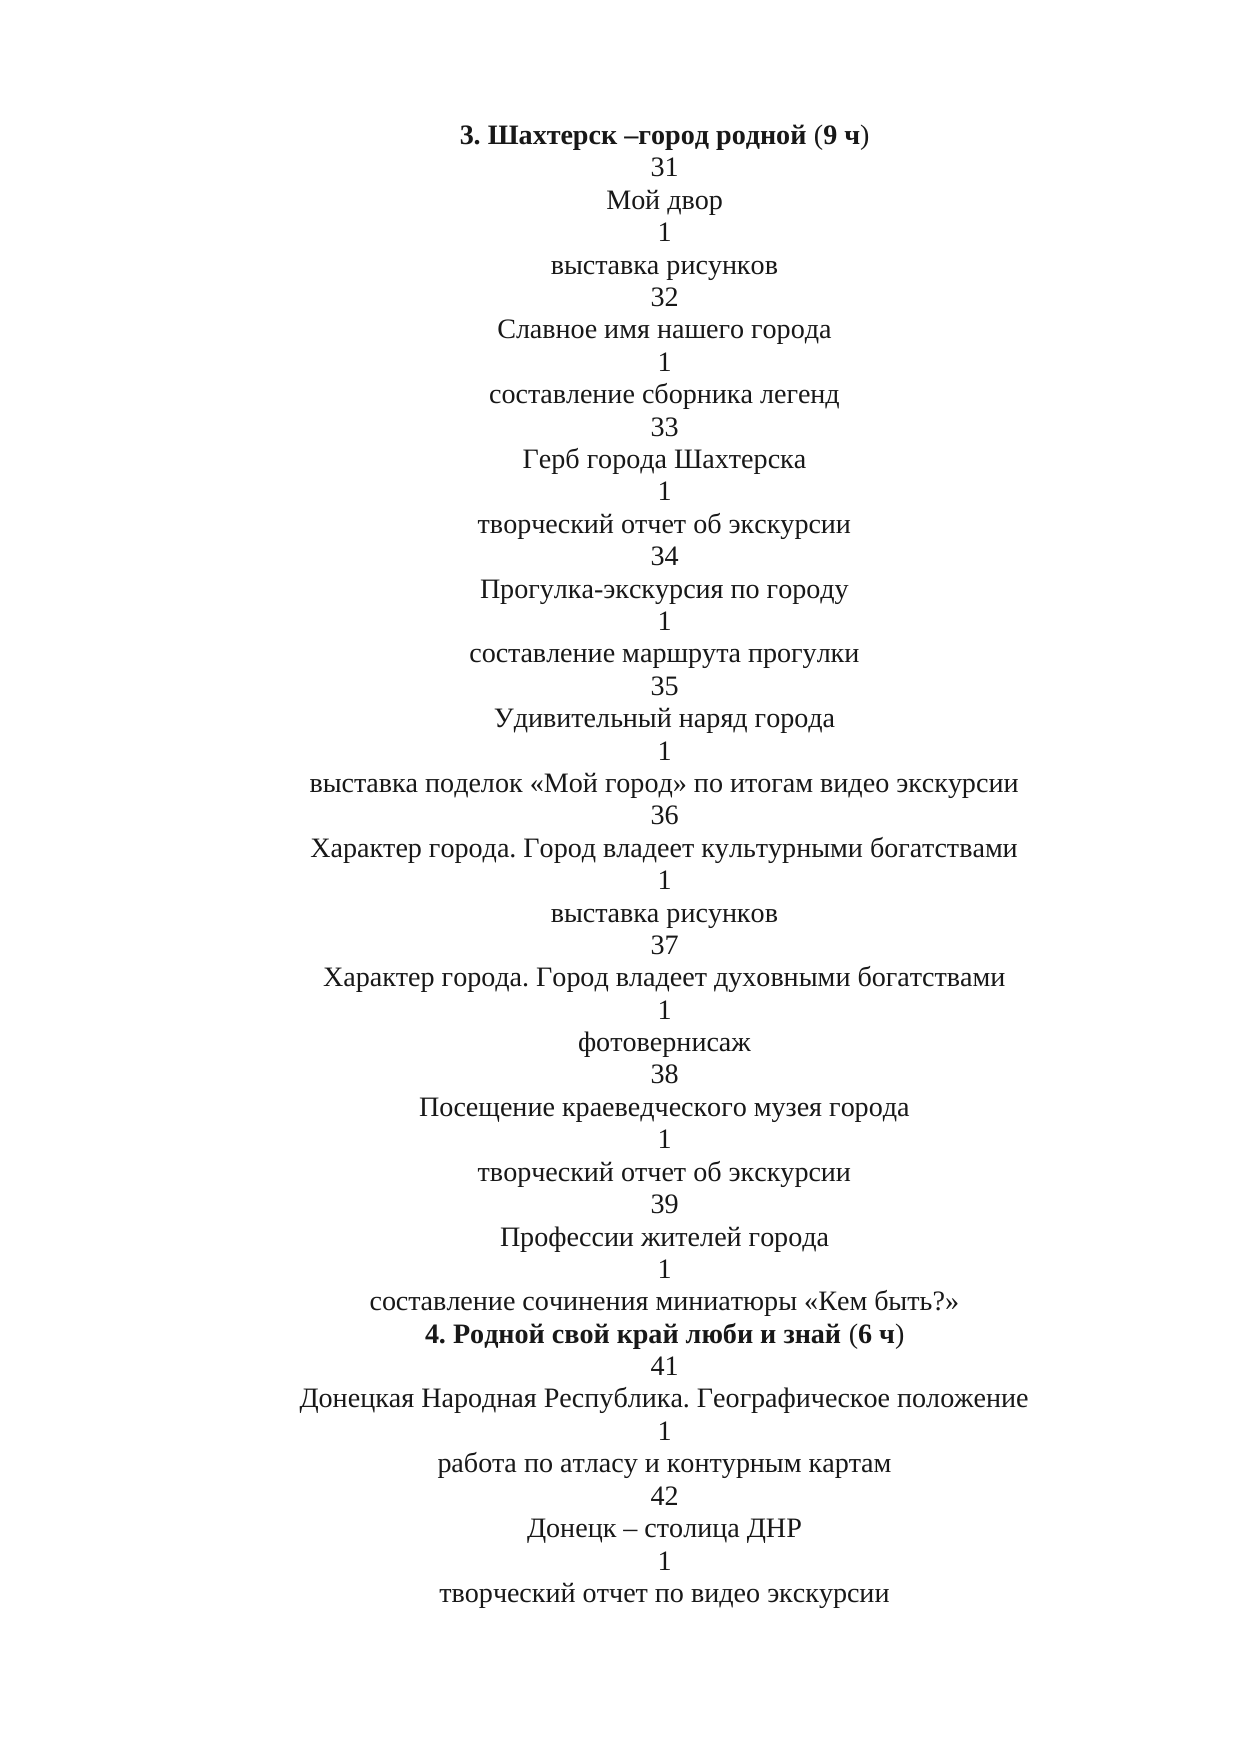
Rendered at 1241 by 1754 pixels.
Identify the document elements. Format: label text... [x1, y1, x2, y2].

text 1 [177, 863, 1152, 896]
text составление сборника легенд [177, 377, 1152, 410]
text работа по атласу и контурным картам [177, 1446, 1152, 1479]
text 1 [177, 734, 1152, 766]
text 38 [177, 1058, 1152, 1090]
text 37 [177, 928, 1152, 960]
text 1 [177, 1122, 1152, 1155]
text творческий отчет об экскурсии [177, 1155, 1152, 1187]
text Славное имя нашего города [177, 312, 1152, 345]
text Характер города. Город владеет культурными богатствами [177, 831, 1152, 863]
text 1 [177, 345, 1152, 377]
text 1 [177, 1252, 1152, 1284]
text составление сочинения миниатюры «Кем быть?» [177, 1284, 1152, 1317]
text 31 [177, 151, 1152, 183]
text Донецк – столица ДНР [177, 1511, 1152, 1543]
text 4. Родной свой край люби и знай (6 ч) [177, 1317, 1152, 1349]
text 1 [177, 1543, 1152, 1576]
text 35 [177, 669, 1152, 701]
text Донецкая Народная Республика. Географическое положение [177, 1382, 1152, 1414]
text 1 [177, 215, 1152, 248]
text 42 [177, 1479, 1152, 1511]
text составление маршрута прогулки [177, 636, 1152, 669]
text Удивительный наряд города [177, 701, 1152, 734]
text 39 [177, 1187, 1152, 1219]
text фотовернисаж [177, 1025, 1152, 1058]
text творческий отчет по видео экскурсии [177, 1576, 1152, 1608]
text Характер города. Город владеет духовными богатствами [177, 960, 1152, 993]
text 33 [177, 410, 1152, 442]
text выставка рисунков [177, 248, 1152, 280]
text 3. Шахтерск –город родной (9 ч) [177, 118, 1152, 151]
text 1 [177, 604, 1152, 636]
text творческий отчет об экскурсии [177, 507, 1152, 539]
text Прогулка-экскурсия по городу [177, 572, 1152, 604]
text Профессии жителей города [177, 1219, 1152, 1252]
text 41 [177, 1349, 1152, 1382]
text выставка рисунков [177, 896, 1152, 928]
text Мой двор [177, 183, 1152, 215]
text 34 [177, 539, 1152, 572]
text 1 [177, 474, 1152, 507]
text 36 [177, 798, 1152, 831]
text выставка поделок «Мой город» по итогам видео экскурсии [177, 766, 1152, 798]
text 1 [177, 993, 1152, 1025]
text 32 [177, 280, 1152, 312]
text Герб города Шахтерска [177, 442, 1152, 474]
text Посещение краеведческого музея города [177, 1090, 1152, 1122]
text 1 [177, 1414, 1152, 1446]
